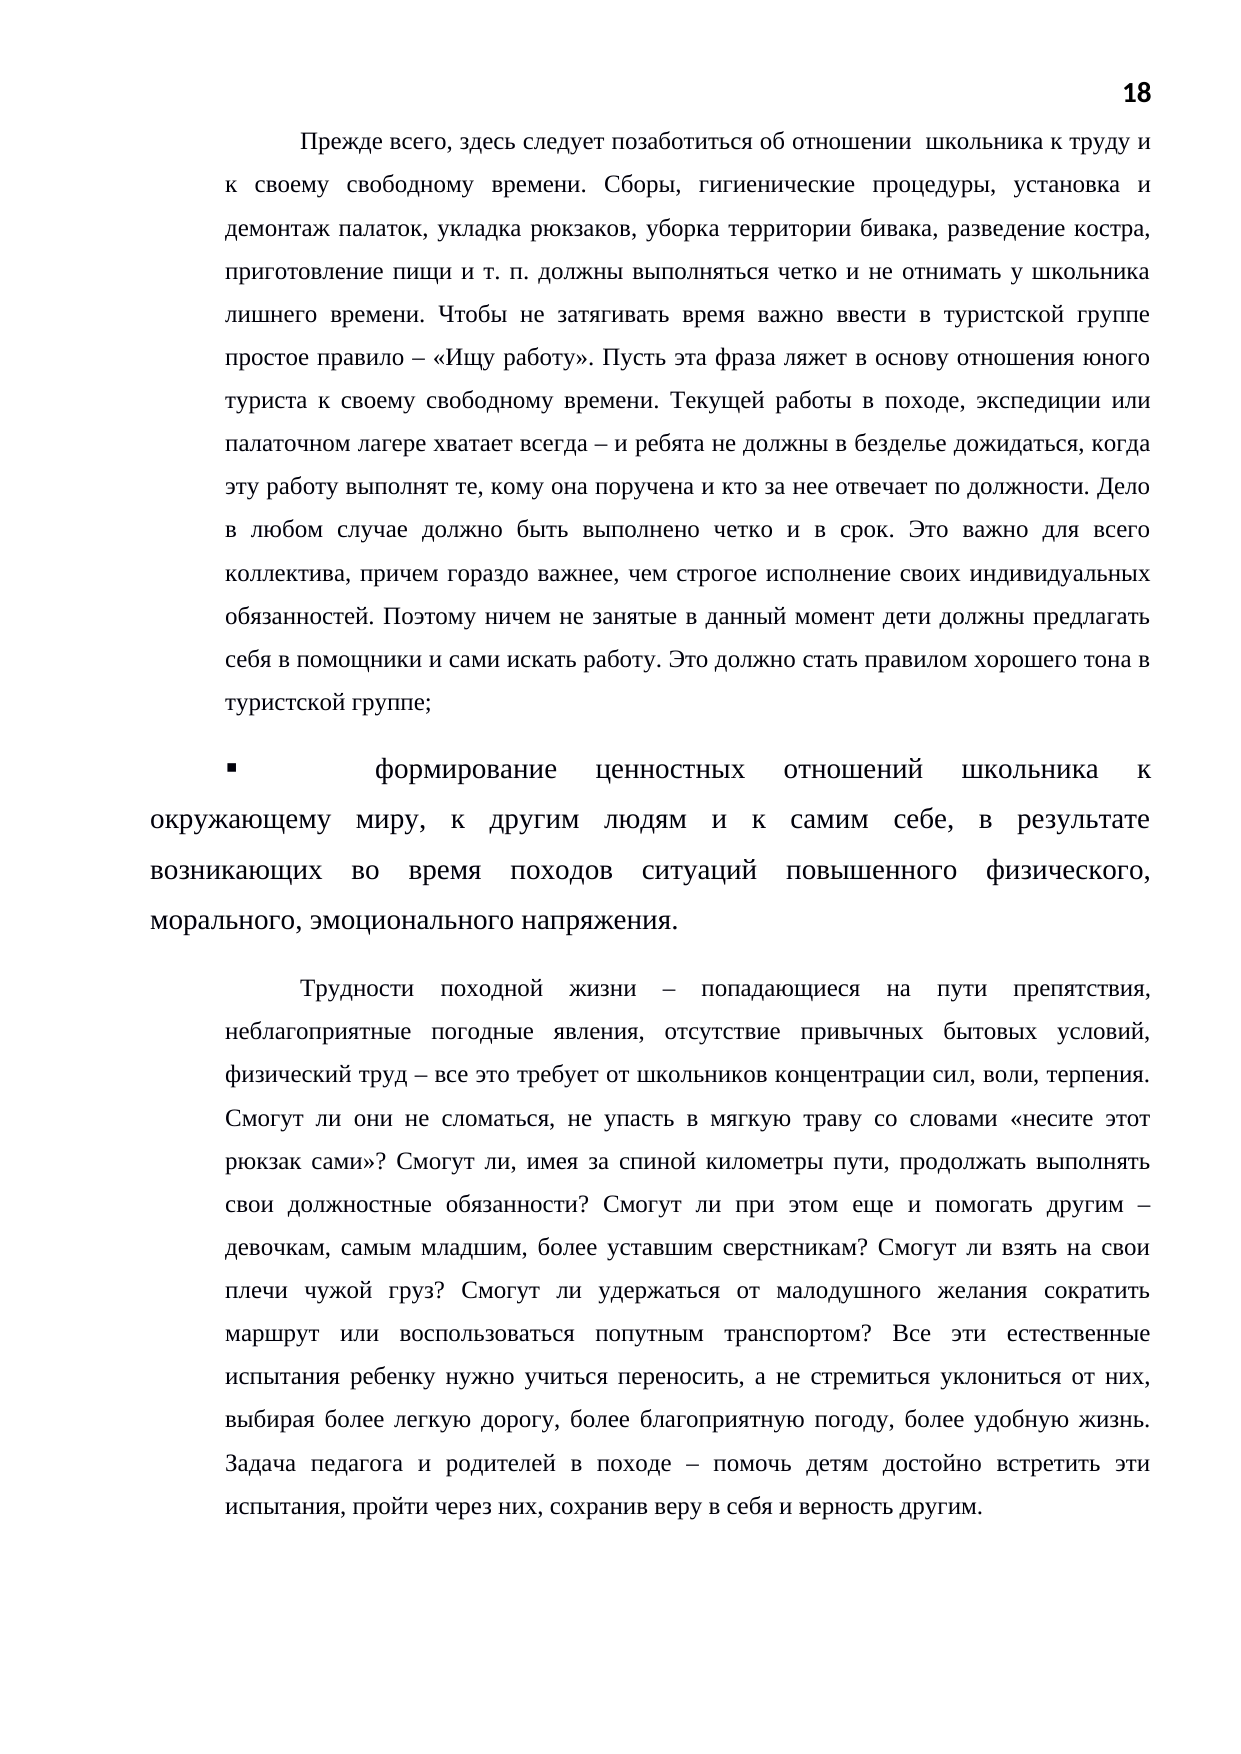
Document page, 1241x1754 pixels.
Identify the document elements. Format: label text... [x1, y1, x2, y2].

text Трудности походной жизни – попадающиеся на пути препятствия, неблагоприятные погодные явления, отсутствие привычных бытовых условий, физический труд – все это требует от школьников концентрации сил, воли, терпения. Смогут ли они не сломаться, не упасть в мягкую траву со словами «несите этот рюкзак сами»? Смогут ли, имея за спиной километры пути, продолжать выполнять свои должностные обязанности? Смогут ли при этом еще и помогать другим – девочкам, самым младшим, более уставшим сверстникам? Смогут ли взять на свои плечи чужой груз? Смогут ли удержаться от малодушного желания сократить маршрут или воспользоваться попутным транспортом? Все эти естественные испытания ребенку нужно учиться переносить, а не стремиться уклониться от них, выбирая более легкую дорогу, более благоприятную погоду, более удобную жизнь. Задача педагога и родителей в походе – помочь детям достойно встретить эти испытания, пройти через них, сохранив веру в себя и верность другим. [225, 973, 1152, 1519]
text Прежде всего, здесь следует позаботиться об отношении школьника к труду и к своему свободному времени. Сборы, гигиенические процедуры, установка и демонтаж палаток, укладка рюкзаков, уборка территории бивака, разведение костра, приготовление пищи и т. п. должны выполняться четко и не отнимать у школьника лишнего времени. Чтобы не затягивать время важно ввести в туристской группе простое правило – «Ищу работу». Пусть эта фраза ляжет в основу отношения юного туриста к своему свободному времени. Текущей работы в походе, экспедиции или палаточном лагере хватает всегда – и ребята не должны в безделье дожидаться, когда эту работу выполнят те, кому она поручена и кто за нее отвечает по должности. Дело в любом случае должно быть выполнено четко и в срок. Это важно для всего коллектива, причем гораздо важнее, чем строгое исполнение своих индивидуальных обязанностей. Поэтому ничем не занятые в данный момент дети должны предлагать себя в помощники и сами искать работу. Это должно стать правилом хорошего тона в туристской группе; [225, 126, 1152, 716]
list формирование ценностных отношений школьника к окружающему миру, к другим людям и к самим себе, в результате возникающих во время походов ситуаций повышенного физического, морального, эмоционального напряжения. [150, 751, 1152, 936]
